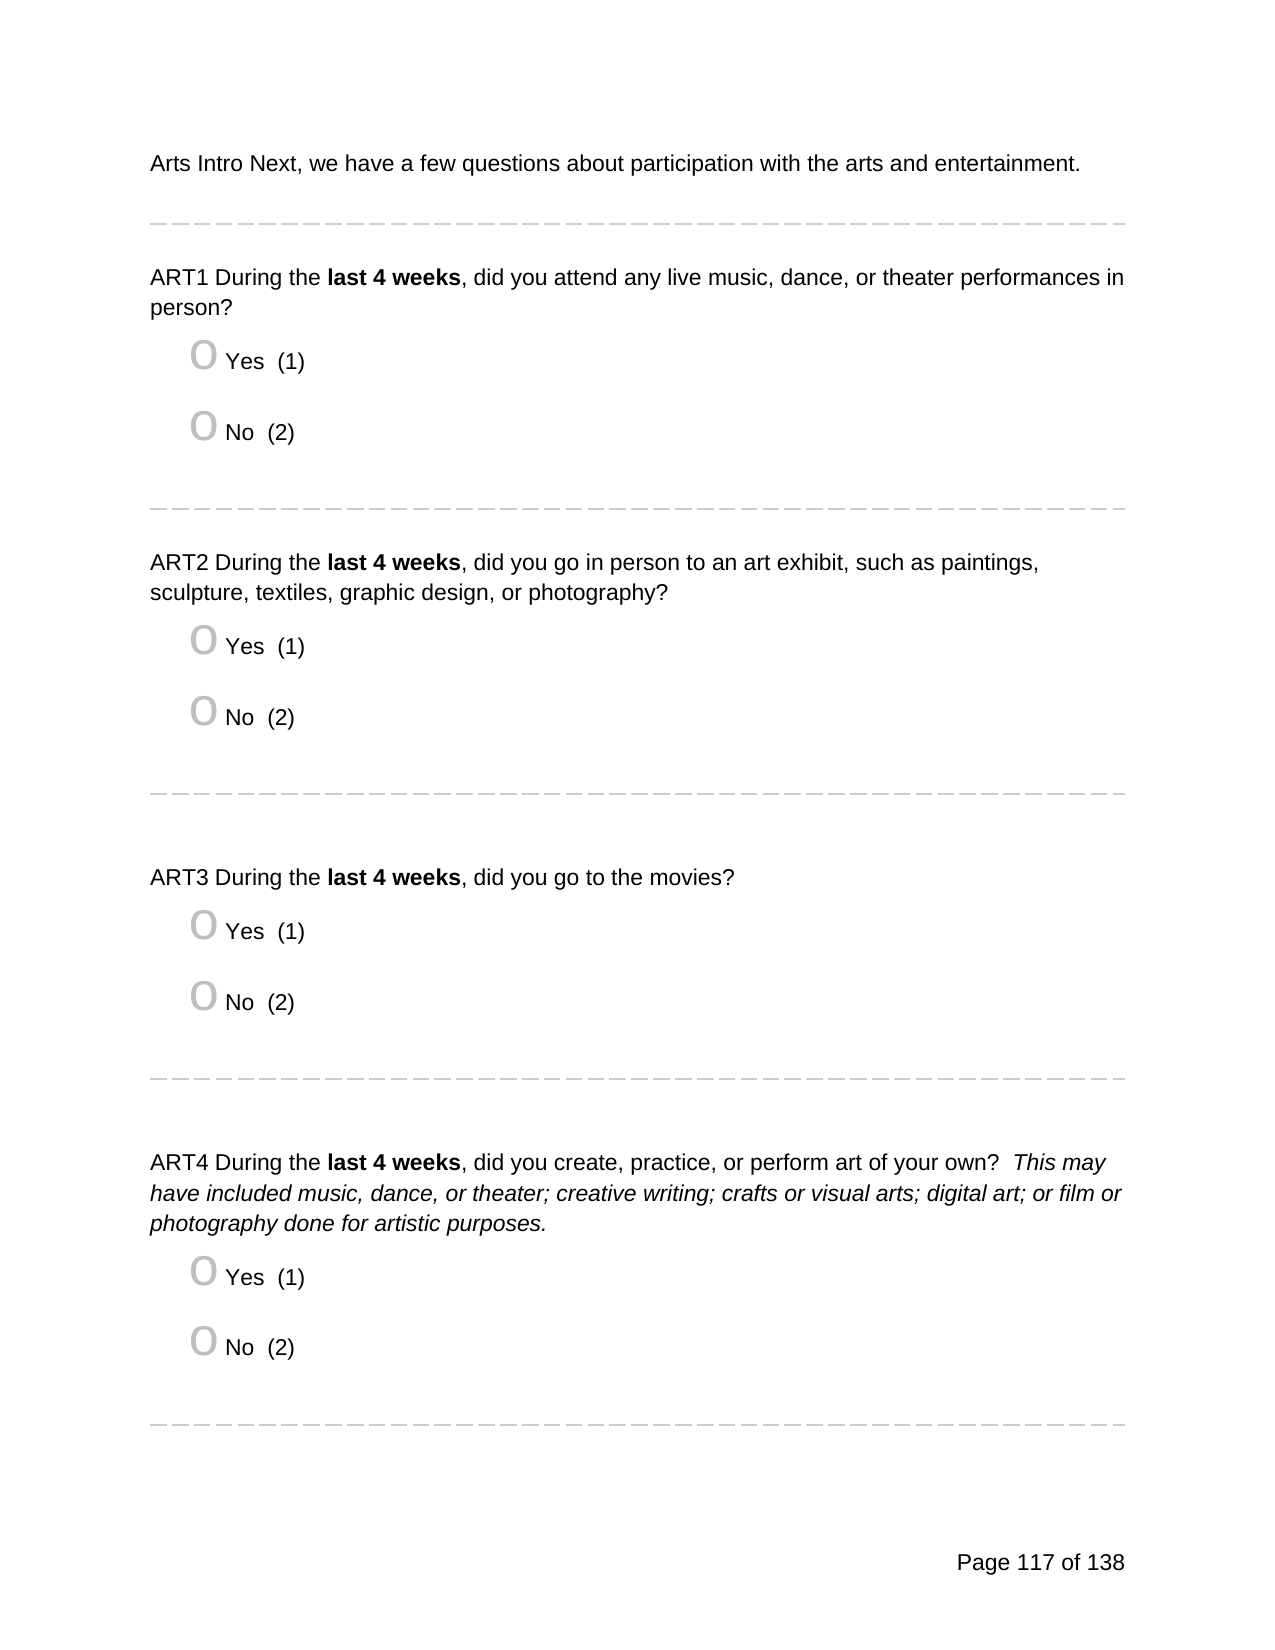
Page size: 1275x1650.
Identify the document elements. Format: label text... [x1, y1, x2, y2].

list Yes (1) [187, 1240, 1125, 1301]
list Yes (1) [187, 894, 1125, 956]
text Arts Intro Next, we have a few questions about participation with the arts and entertainment. [150, 150, 1125, 176]
text ART2 During the last 4 weeks, did you go in person to an art exhibit, such as paintings, sculpture, textiles, graphic design, or photography? [150, 549, 1125, 606]
text ART3 During the last 4 weeks, did you go to the movies? [150, 864, 1125, 891]
list No (2) [187, 395, 1125, 456]
list No (2) [187, 680, 1125, 741]
list Yes (1) [187, 324, 1125, 386]
list No (2) [187, 1311, 1125, 1372]
list Yes (1) [187, 609, 1125, 671]
list No (2) [187, 965, 1125, 1026]
text ART1 During the last 4 weeks, did you attend any live music, dance, or theater performances in person? [150, 264, 1125, 320]
text ART4 During the last 4 weeks, did you create, practice, or perform art of your own? This may have included music, dance, or theater; creative writing; crafts or visual arts; digital art; or film or photography done for artistic purposes. [150, 1149, 1125, 1236]
